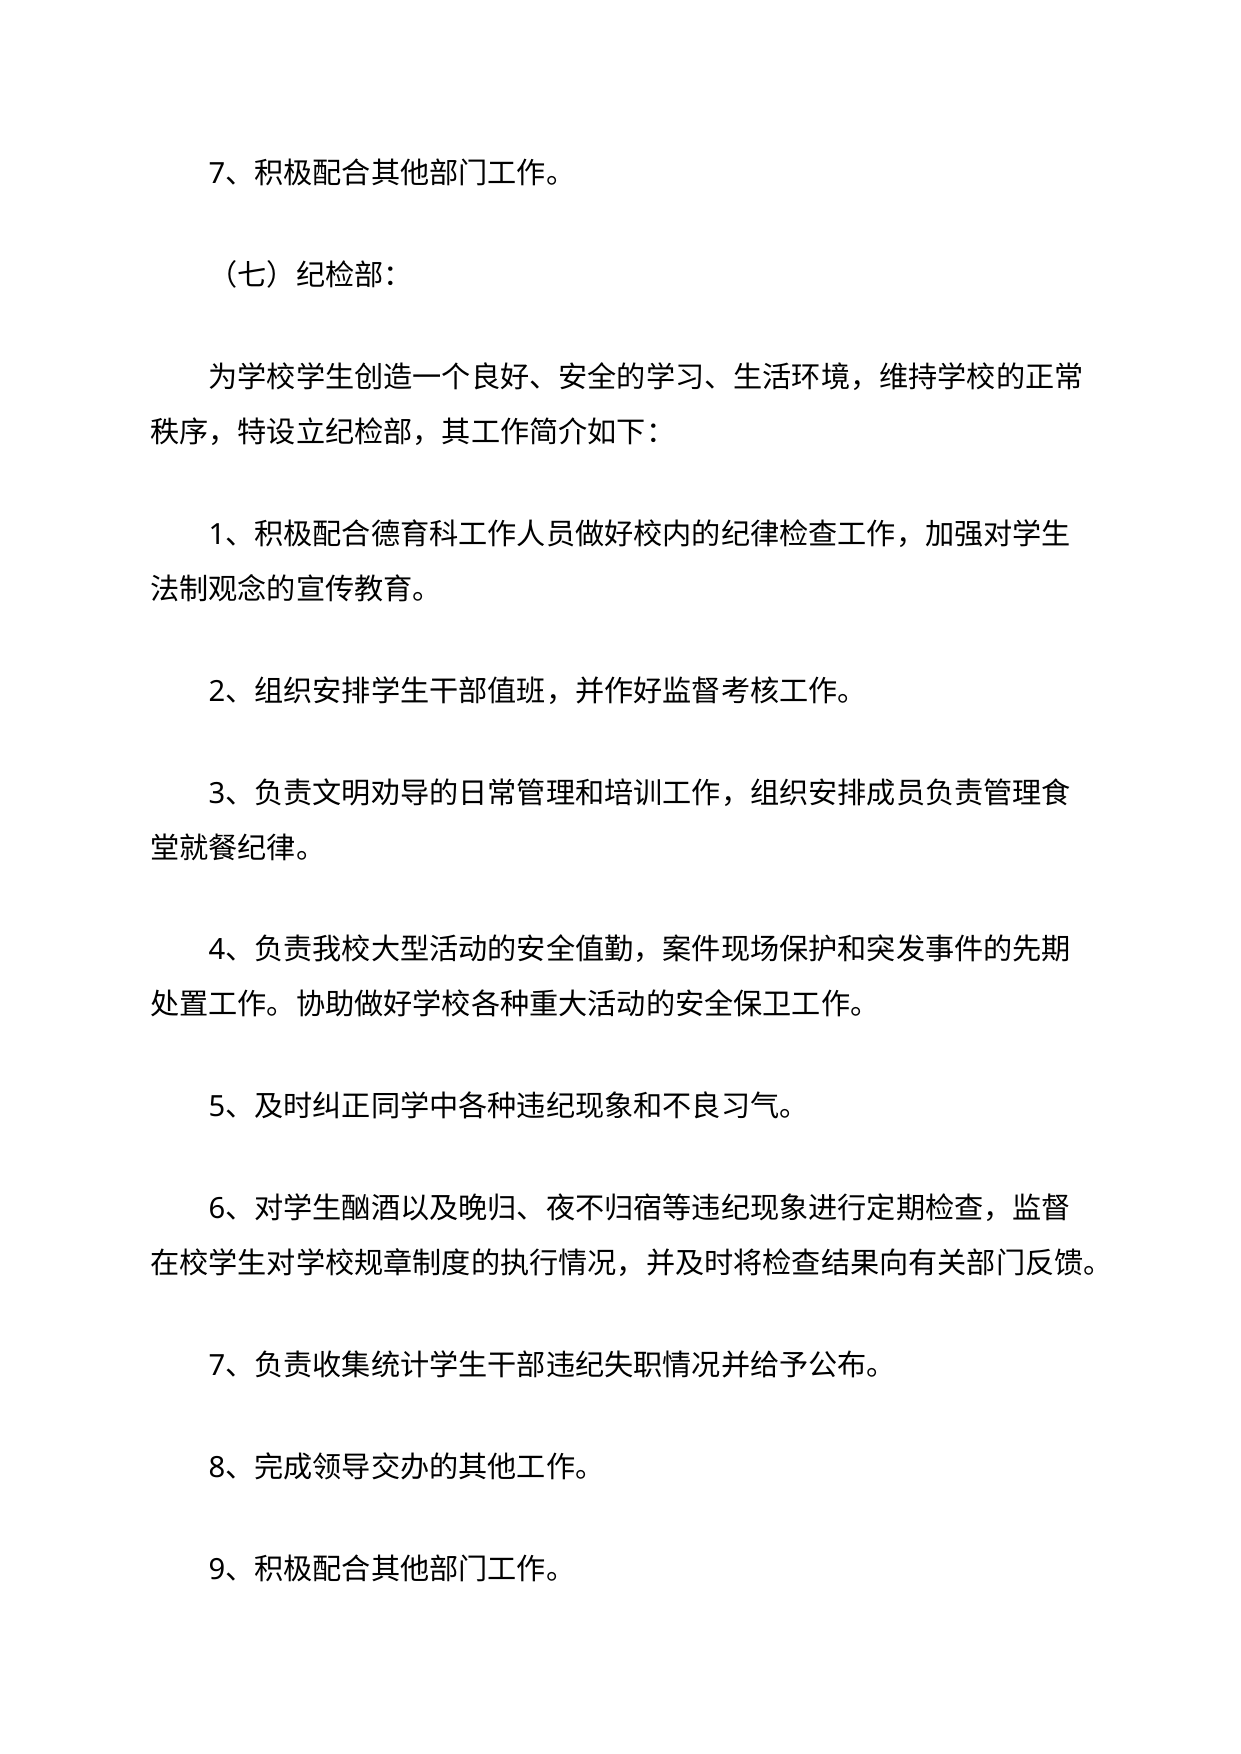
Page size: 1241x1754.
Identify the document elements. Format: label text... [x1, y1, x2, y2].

text 1、积极配合德育科工作人员做好校内的纪律检查工作，加强对学生法制观念的宣传教育。 [150, 510, 1090, 608]
text 6、对学生酗酒以及晚归、夜不归宿等违纪现象进行定期检查，监督在校学生对学校规章制度的执行情况，并及时将检查结果向有关部门反馈。 [150, 1185, 1090, 1282]
text 7、积极配合其他部门工作。 [150, 150, 1090, 192]
text 7、负责收集统计学生干部违纪失职情况并给予公布。 [150, 1341, 1090, 1384]
text 5、及时纠正同学中各种违纪现象和不良习气。 [150, 1083, 1090, 1125]
text 3、负责文明劝导的日常管理和培训工作，组织安排成员负责管理食堂就餐纪律。 [150, 769, 1090, 866]
text 为学校学生创造一个良好、安全的学习、生活环境，维持学校的正常秩序，特设立纪检部，其工作简介如下： [150, 354, 1090, 451]
text 4、负责我校大型活动的安全值勤，案件现场保护和突发事件的先期处置工作。协助做好学校各种重大活动的安全保卫工作。 [150, 926, 1090, 1023]
text （七）纪检部： [150, 252, 1090, 294]
text 8、完成领导交办的其他工作。 [150, 1443, 1090, 1486]
text 9、积极配合其他部门工作。 [150, 1545, 1090, 1588]
text 2、组织安排学生干部值班，并作好监督考核工作。 [150, 667, 1090, 709]
